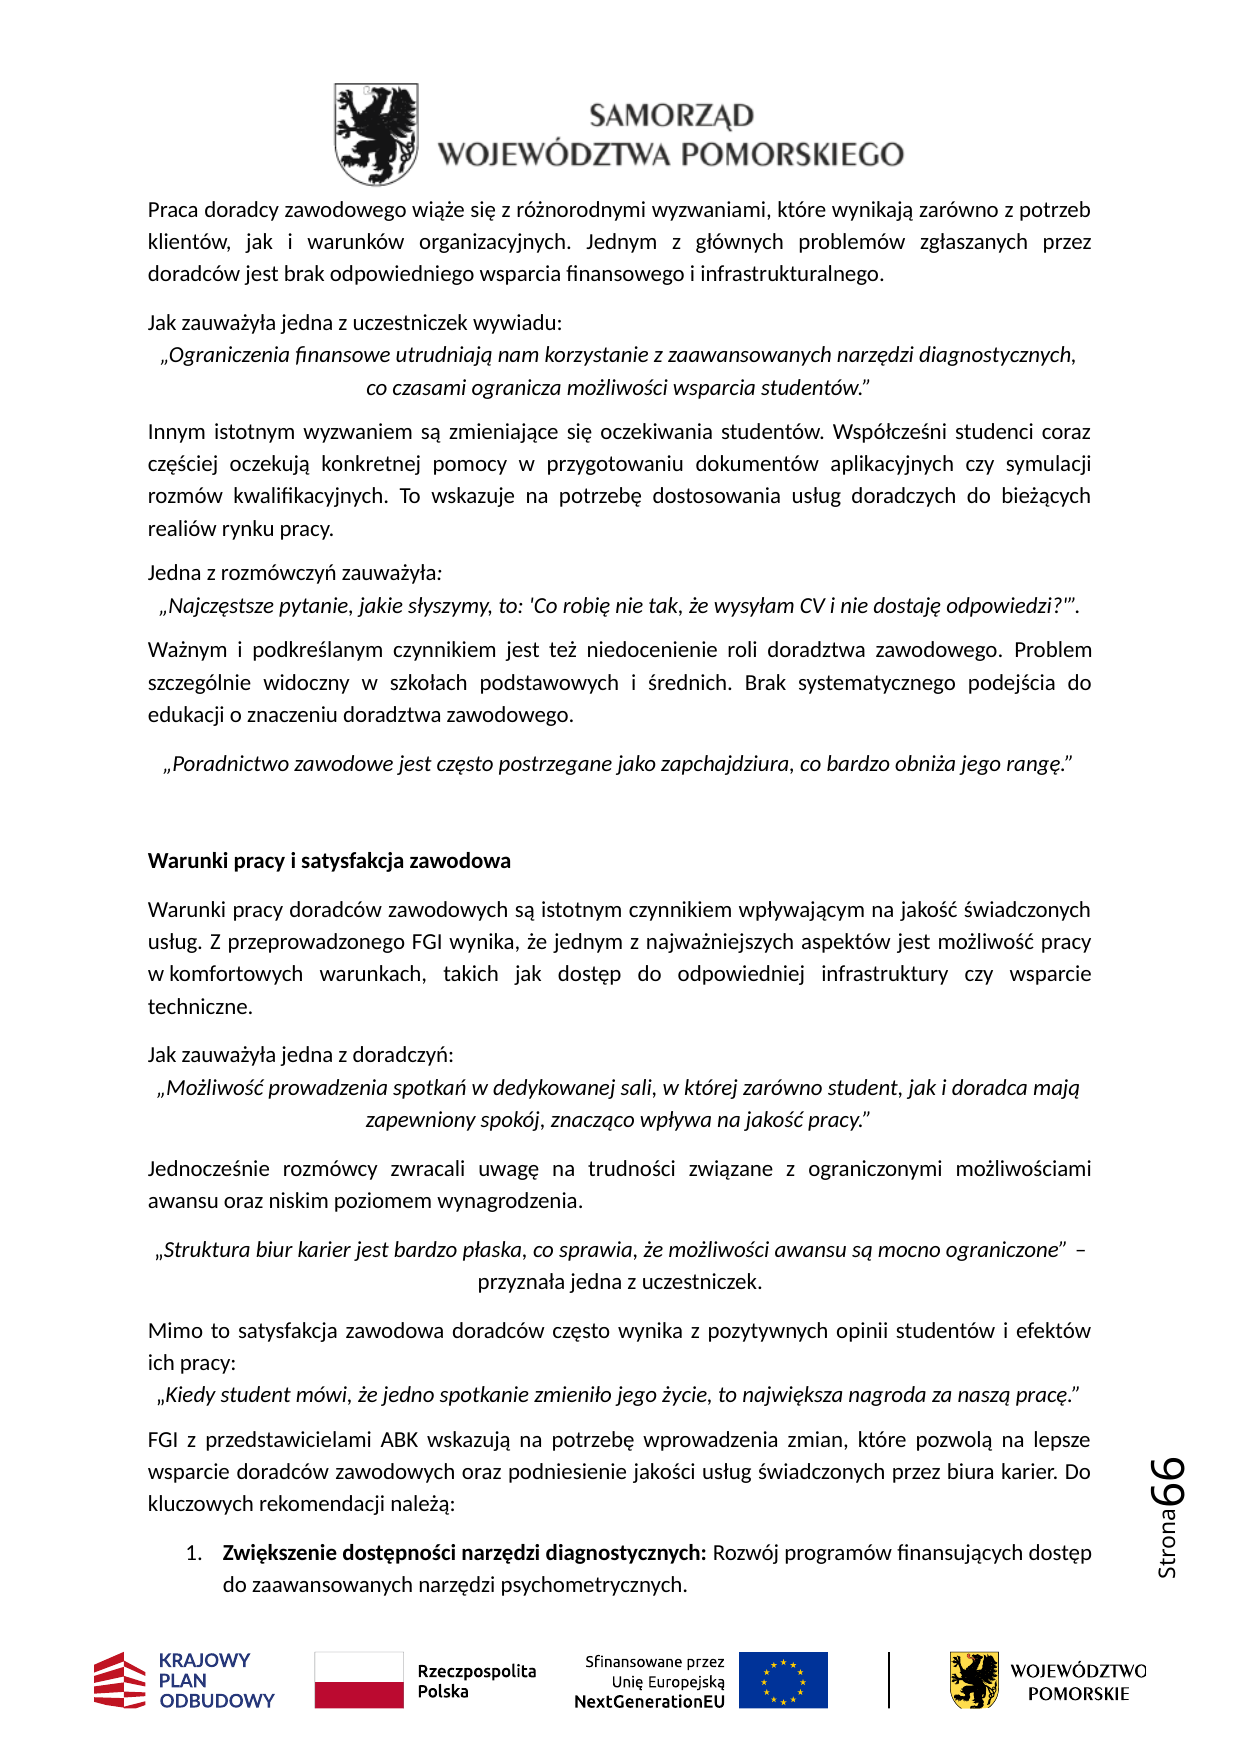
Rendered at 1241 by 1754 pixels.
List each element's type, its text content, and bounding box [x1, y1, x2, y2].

text Mimo to satysfakcja zawodowa doradców często wynika z pozytywnych opinii studentów i efektów ich pracy: [148, 1316, 1093, 1376]
text Warunki pracy doradców zawodowych są istotnym czynnikiem wpływającym na jakość świadczonych usług. Z przeprowadzonego FGI wynika, że jednym z najważniejszych aspektów jest możliwość pracy w komfortowych warunkach, takich jak dostęp do odpowiedniej infrastruktury czy wsparcie techniczne. [148, 895, 1093, 1020]
text Ważnym i podkreślanym czynnikiem jest też niedocenienie roli doradztwa zawodowego. Problem szczególnie widoczny w szkołach podstawowych i średnich. Brak systematycznego podejścia do edukacji o znaczeniu doradztwa zawodowego. [148, 635, 1093, 728]
text Innym istotnym wyzwaniem są zmieniające się oczekiwania studentów. Współcześni studenci coraz częściej oczekują konkretnej pomocy w przygotowaniu dokumentów aplikacyjnych czy symulacji rozmów kwalifikacyjnych. To wskazuje na potrzebę dostosowania usług doradczych do bieżących realiów rynku pracy. [148, 417, 1093, 542]
text Jednocześnie rozmówcy zwracali uwagę na trudności związane z ograniczonymi możliwościami awansu oraz niskim poziomem wynagrodzenia. [148, 1154, 1093, 1214]
text Warunki pracy i satysfakcja zawodowa [148, 846, 1093, 874]
text „Poradnictwo zawodowe jest często postrzegane jako zapchajdziura, co bardzo obniża jego rangę.” [148, 749, 1093, 777]
picture [326, 73, 915, 195]
text „Możliwość prowadzenia spotkań w dedykowanej sali, w której zarówno student, jak i doradca mają zapewniony spokój, znacząco wpływa na jakość pracy.” [148, 1073, 1093, 1133]
text „Ograniczenia finansowe utrudniają nam korzystanie z zaawansowanych narzędzi diagnostycznych, co czasami ogranicza możliwości wsparcia studentów.” [148, 340, 1093, 401]
list Zwiększenie dostępności narzędzi diagnostycznych: Rozwój programów finansujących dostęp do zaawansowanych narzędzi psychometrycznych. [185, 1538, 1093, 1598]
text Jak zauważyła jedna z uczestniczek wywiadu: [148, 308, 1093, 336]
text „Najczęstsze pytanie, jakie słyszymy, to: 'Co robię nie tak, że wysyłam CV i nie dostaję odpowiedzi?'”. [148, 591, 1093, 619]
text „Struktura biur karier jest bardzo płaska, co sprawia, że możliwości awansu są mocno ograniczone” – przyznała jedna z uczestniczek. [148, 1235, 1093, 1295]
text Praca doradcy zawodowego wiąże się z różnorodnymi wyzwaniami, które wynikają zarówno z potrzeb klientów, jak i warunków organizacyjnych. Jednym z głównych problemów zgłaszanych przez doradców jest brak odpowiedniego wsparcia finansowego i infrastrukturalnego. [148, 195, 1093, 287]
text Jak zauważyła jedna z doradczyń: [148, 1041, 1093, 1069]
text „Kiedy student mówi, że jedno spotkanie zmieniło jego życie, to największa nagroda za naszą pracę.” [148, 1380, 1093, 1408]
text Jedna z rozmówczyń zauważyła: [148, 558, 1093, 587]
text FGI z przedstawicielami ABK wskazują na potrzebę wprowadzenia zmian, które pozwolą na lepsze wsparcie doradców zawodowych oraz podniesienie jakości usług świadczonych przez biura karier. Do kluczowych rekomendacji należą: [148, 1425, 1093, 1517]
